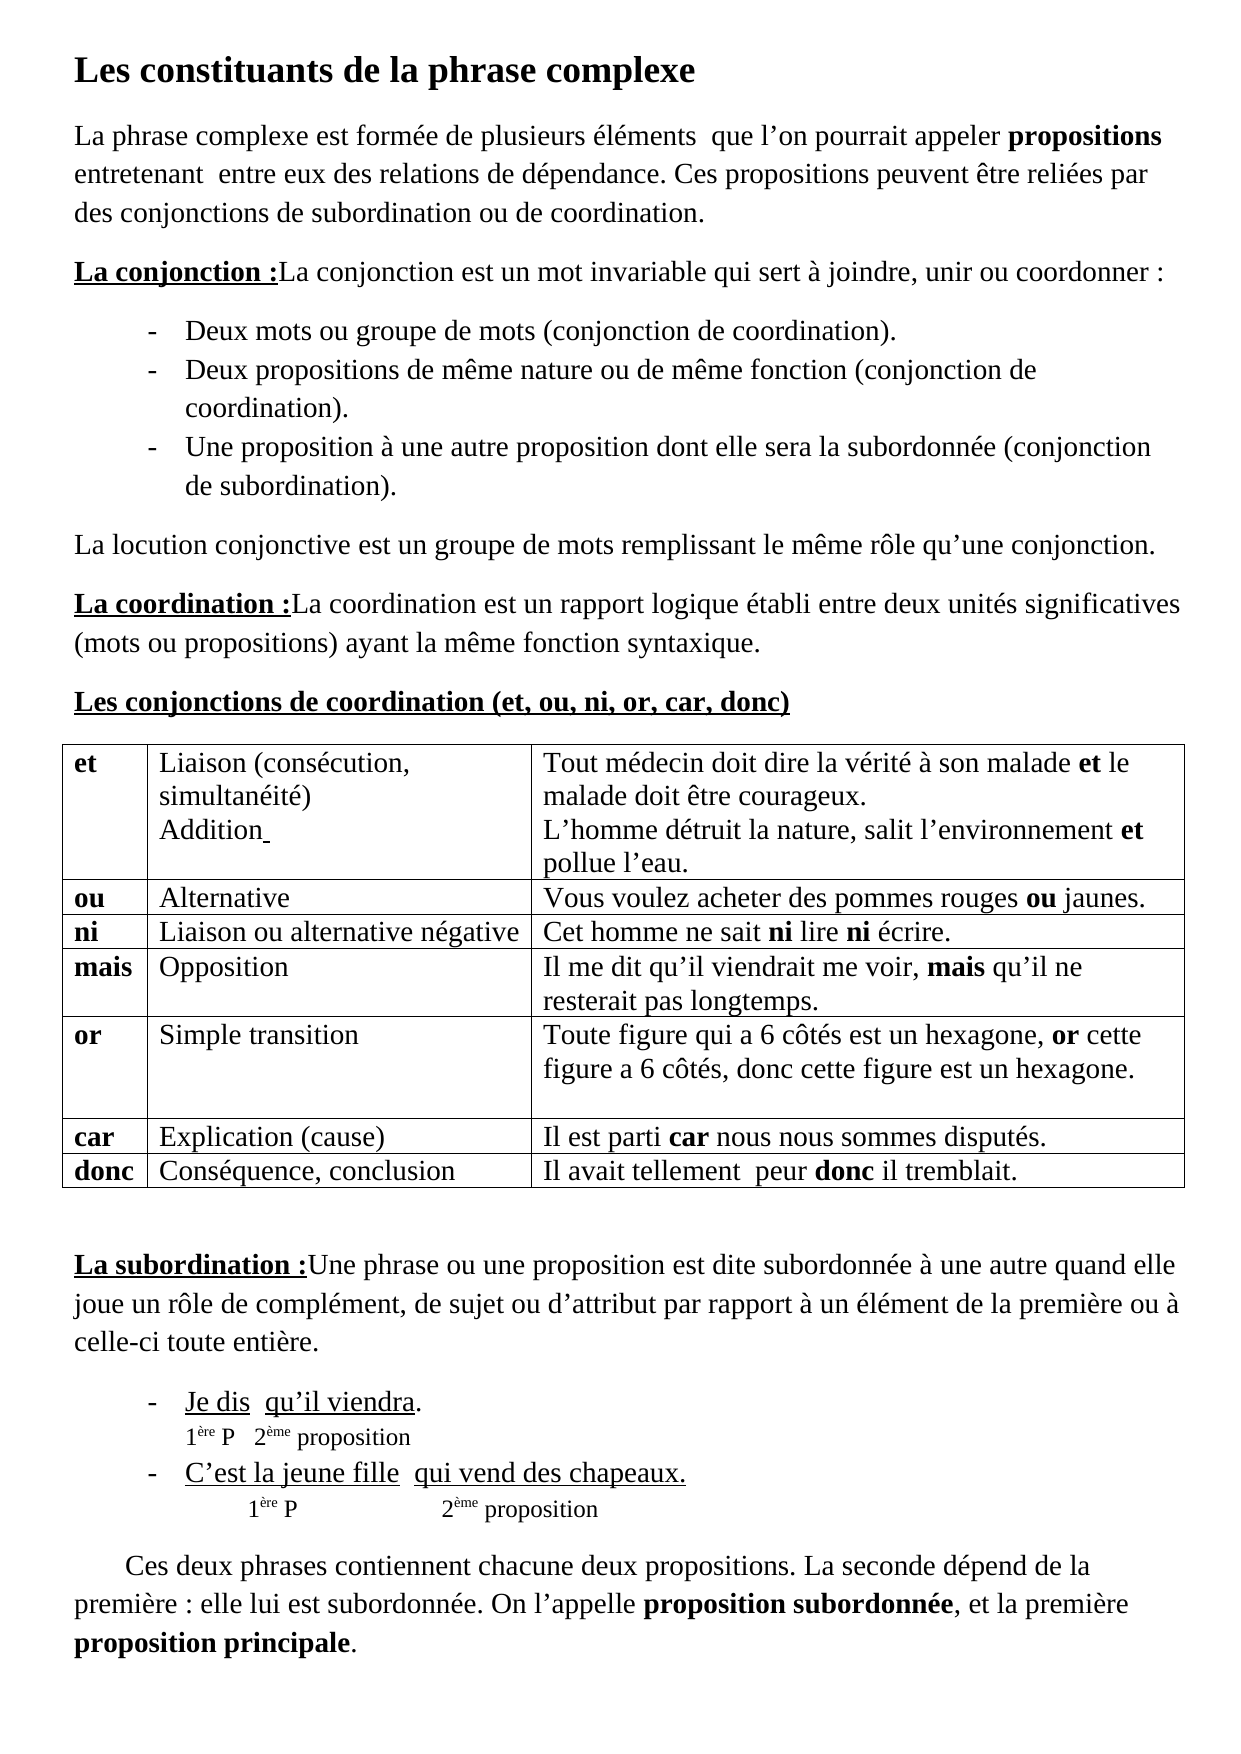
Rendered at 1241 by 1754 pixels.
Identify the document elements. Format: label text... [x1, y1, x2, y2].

table_header et [63, 745, 147, 879]
text Les conjonctions de coordination (et, ou, ni, or, car, donc) [74, 684, 1181, 718]
text La phrase complexe est formée de plusieurs éléments que l’on pourrait appeler propositions entretenant entre eux des relations de dépendance. Ces propositions peuvent être reliées par des conjonctions de subordination ou de coordination. [74, 118, 1181, 228]
table_cell Simple transition [148, 1017, 531, 1118]
list Deux mots ou groupe de mots (conjonction de coordination). [147, 313, 1181, 347]
table_cell Cet homme ne sait ni lire ni écrire. [532, 915, 1184, 948]
table_cell Toute figure qui a 6 côtés est un hexagone, or cette figure a 6 côtés, donc cette figure est un hexagone. [532, 1017, 1184, 1118]
list 1ère P 2ème proposition [185, 1422, 1181, 1451]
list C’est la jeune fille qui vend des chapeaux. [147, 1456, 1181, 1489]
table_cell Il me dit qu’il viendrait me voir, mais qu’il ne resterait pas longtemps. [532, 949, 1184, 1016]
table_header Tout médecin doit dire la vérité à son malade et le malade doit être courageux. L’homme détruit la nature, salit l’environnement et pollue l’eau. [532, 745, 1184, 879]
text Les constituants de la phrase complexe [74, 47, 1181, 90]
table_cell ou [63, 880, 147, 913]
table_cell or [63, 1017, 147, 1118]
table_cell car [63, 1119, 147, 1152]
text La conjonction :La conjonction est un mot invariable qui sert à joindre, unir ou coordonner : [74, 254, 1181, 288]
table_cell Il avait tellement peur donc il tremblait. [532, 1154, 1184, 1187]
text Ces deux phrases contiennent chacune deux propositions. La seconde dépend de la première : elle lui est subordonnée. On l’appelle proposition subordonnée, et la première proposition principale. [74, 1548, 1181, 1658]
table_cell Vous voulez acheter des pommes rouges ou jaunes. [532, 880, 1184, 913]
list 1ère P 2ème proposition [185, 1494, 1181, 1523]
table_cell Alternative [148, 880, 531, 913]
table_cell ni [63, 915, 147, 948]
table_cell Explication (cause) [148, 1119, 531, 1152]
table_cell donc [63, 1154, 147, 1187]
text La subordination :Une phrase ou une proposition est dite subordonnée à une autre quand elle joue un rôle de complément, de sujet ou d’attribut par rapport à un élément de la première ou à celle-ci toute entière. [74, 1247, 1181, 1358]
list Deux propositions de même nature ou de même fonction (conjonction de coordination). [147, 352, 1181, 424]
table_header Liaison (consécution, simultanéité) Addition [148, 745, 531, 879]
table_cell mais [63, 949, 147, 1016]
table_cell Opposition [148, 949, 531, 1016]
table_cell Il est parti car nous nous sommes disputés. [532, 1119, 1184, 1152]
text La locution conjonctive est un groupe de mots remplissant le même rôle qu’une conjonction. [74, 527, 1181, 561]
text La coordination :La coordination est un rapport logique établi entre deux unités significatives (mots ou propositions) ayant la même fonction syntaxique. [74, 586, 1181, 658]
table_cell Conséquence, conclusion [148, 1154, 531, 1187]
list Une proposition à une autre proposition dont elle sera la subordonnée (conjonction de subordination). [147, 429, 1181, 501]
table_cell Liaison ou alternative négative [148, 915, 531, 948]
list Je dis qu’il viendra. [147, 1384, 1181, 1417]
